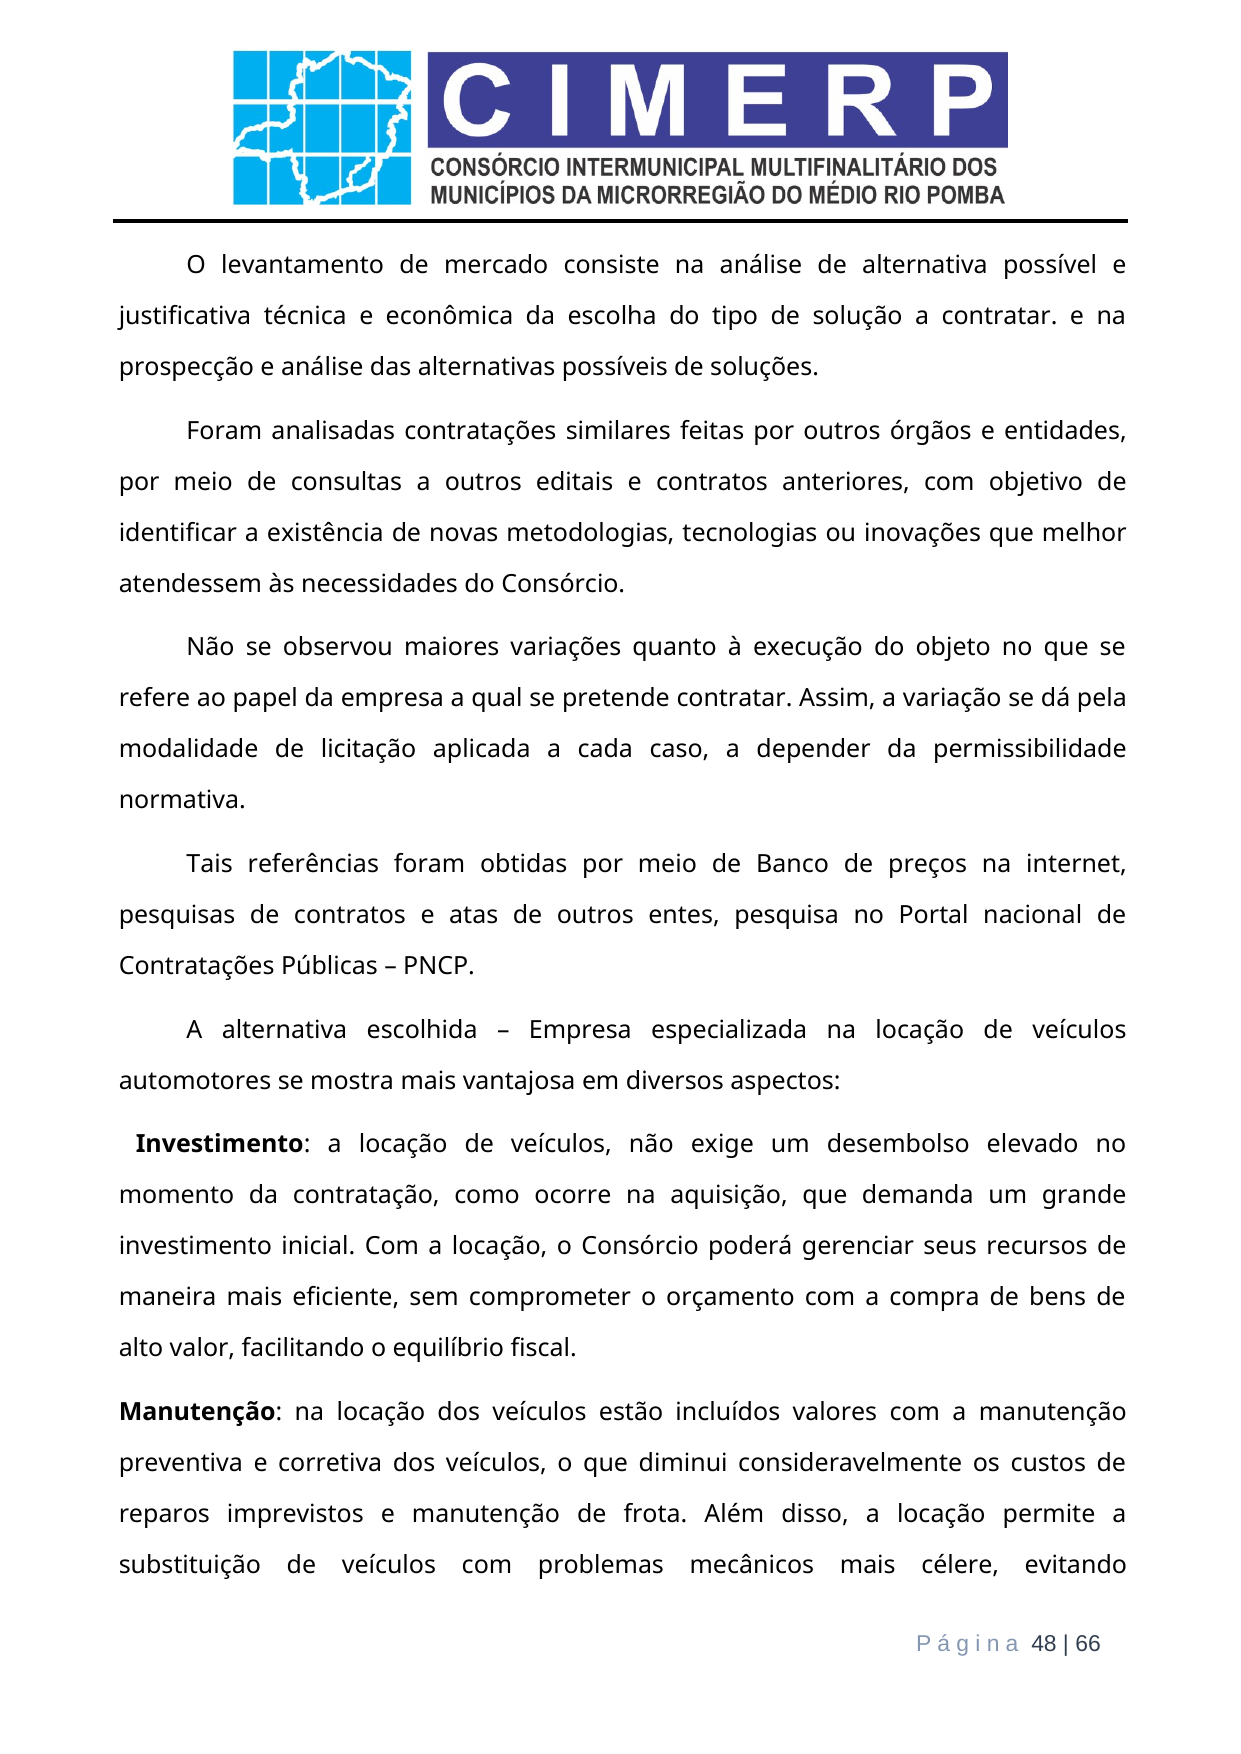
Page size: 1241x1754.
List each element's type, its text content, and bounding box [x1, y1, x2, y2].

text Não se observou maiores variações quanto à execução do objeto no que se refere ao papel da empresa a qual se pretende contratar. Assim, a variação se dá pela modalidade de licitação aplicada a cada caso, a depender da permissibilidade normativa. [118, 629, 1128, 816]
text O levantamento de mercado consiste na análise de alternativa possível e justificativa técnica e econômica da escolha do tipo de solução a contratar. e na prospecção e análise das alternativas possíveis de soluções. [118, 247, 1128, 383]
text Tais referências foram obtidas por meio de Banco de preços na internet, pesquisas de contratos e atas de outros entes, pesquisa no Portal nacional de Contratações Públicas – PNCP. [118, 846, 1128, 982]
text Foram analisadas contratações similares feitas por outros órgãos e entidades, por meio de consultas a outros editais e contratos anteriores, com objetivo de identificar a existência de novas metodologias, tecnologias ou inovações que melhor atendessem às necessidades do Consórcio. [118, 412, 1128, 599]
picture [232, 50, 1008, 205]
text A alternativa escolhida – Empresa especializada na locação de veículos automotores se mostra mais vantajosa em diversos aspectos: [118, 1011, 1128, 1096]
text Investimento: a locação de veículos, não exige um desembolso elevado no momento da contratação, como ocorre na aquisição, que demanda um grande investimento inicial. Com a locação, o Consórcio poderá gerenciar seus recursos de maneira mais eficiente, sem comprometer o orçamento com a compra de bens de alto valor, facilitando o equilíbrio fiscal. [118, 1126, 1128, 1364]
